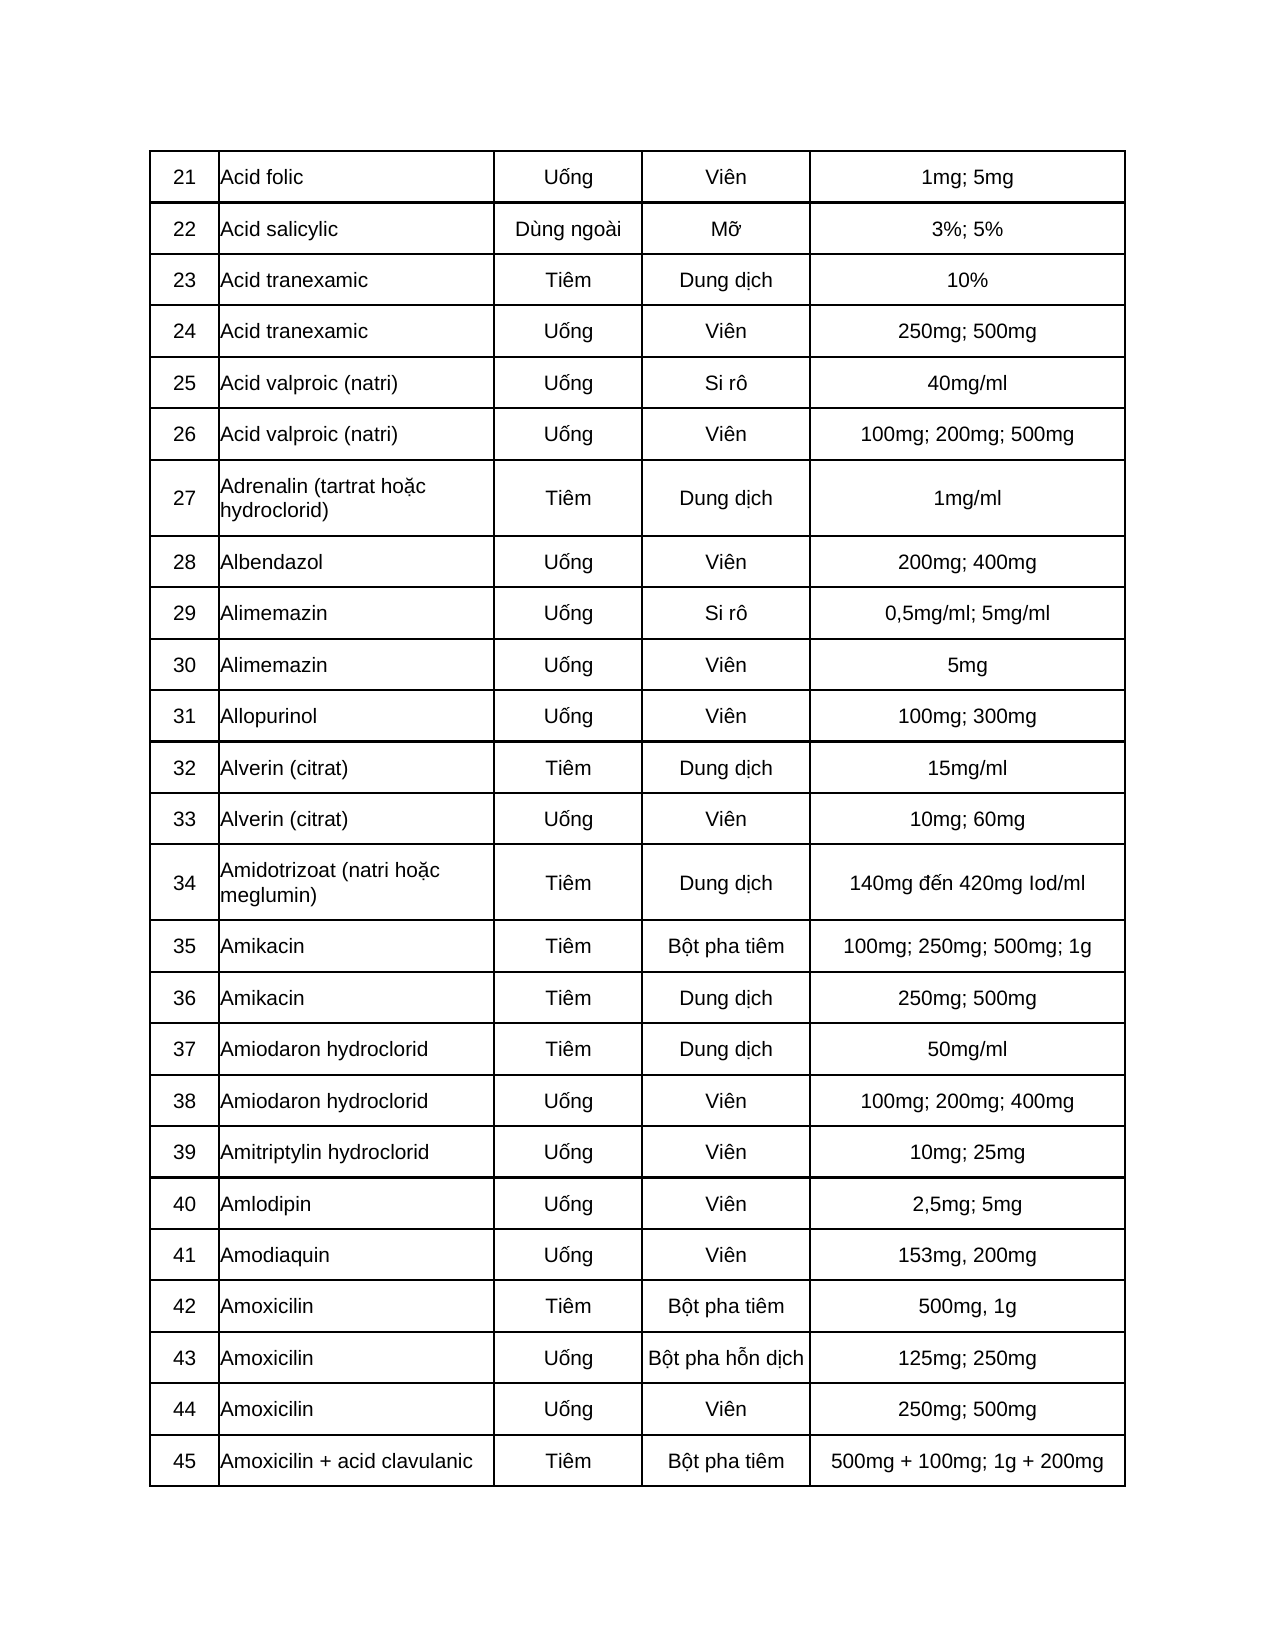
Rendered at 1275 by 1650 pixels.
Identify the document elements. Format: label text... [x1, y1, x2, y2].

table_cell Uống [495, 306, 641, 356]
table_cell 10% [811, 255, 1124, 304]
table_cell 39 [151, 1127, 218, 1176]
table_cell Acid valproic (natri) [220, 358, 493, 407]
table_cell Amiodaron hydroclorid [220, 1076, 493, 1125]
table_cell 45 [151, 1436, 218, 1485]
table_cell 3%; 5% [811, 204, 1124, 253]
table_cell Viên [643, 1127, 809, 1176]
table_cell Uống [495, 1384, 641, 1434]
table_cell 25 [151, 358, 218, 407]
table_cell 100mg; 200mg; 400mg [811, 1076, 1124, 1125]
table_cell Amoxicilin [220, 1281, 493, 1331]
table_cell Viên [643, 537, 809, 586]
table_cell Tiêm [495, 845, 641, 919]
table_cell Mỡ [643, 204, 809, 253]
table_cell 250mg; 500mg [811, 973, 1124, 1022]
table_cell Viên [643, 1179, 809, 1228]
table_cell Si rô [643, 588, 809, 637]
table_cell Tiêm [495, 921, 641, 971]
table_cell 26 [151, 409, 218, 459]
table_cell 37 [151, 1024, 218, 1073]
table_cell Tiêm [495, 973, 641, 1022]
table_cell 140mg đến 420mg Iod/ml [811, 845, 1124, 919]
table_cell Uống [495, 640, 641, 689]
table_cell Dung dịch [643, 845, 809, 919]
table_cell Dung dịch [643, 255, 809, 304]
table_cell Uống [495, 794, 641, 843]
table_cell 28 [151, 537, 218, 586]
table_cell 27 [151, 461, 218, 534]
table_cell 42 [151, 1281, 218, 1331]
table_cell 32 [151, 743, 218, 792]
table_cell Uống [495, 1179, 641, 1228]
table_cell 23 [151, 255, 218, 304]
table_cell Alimemazin [220, 588, 493, 637]
table_cell 40 [151, 1179, 218, 1228]
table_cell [220, 1436, 493, 1485]
table_cell 250mg; 500mg [811, 306, 1124, 356]
table_cell Viên [643, 691, 809, 740]
table_cell Uống [495, 691, 641, 740]
table_cell 1mg/ml [811, 461, 1124, 534]
table_cell Bột pha tiêm [643, 921, 809, 971]
table_cell 35 [151, 921, 218, 971]
table_cell Viên [643, 1384, 809, 1434]
table_cell Amidotrizoat (natri hoặc meglumin) [220, 845, 493, 919]
table_cell 5mg [811, 640, 1124, 689]
table_cell Uống [495, 358, 641, 407]
table_cell 30 [151, 640, 218, 689]
table_cell Dung dịch [643, 743, 809, 792]
table_cell Dùng ngoài [495, 204, 641, 253]
table_cell Dung dịch [643, 973, 809, 1022]
table_cell Viên [643, 306, 809, 356]
table_cell Amoxicilin [220, 1333, 493, 1382]
table_cell Bột pha tiêm [643, 1436, 809, 1485]
table_cell Alverin (citrat) [220, 794, 493, 843]
table_cell Amlodipin [220, 1179, 493, 1228]
table_cell Allopurinol [220, 691, 493, 740]
table_cell 44 [151, 1384, 218, 1434]
table_cell Acid tranexamic [220, 255, 493, 304]
table_cell Uống [495, 1230, 641, 1279]
table_cell Bột pha tiêm [643, 1281, 809, 1331]
table_cell Dung dịch [643, 461, 809, 534]
table_cell 22 [151, 204, 218, 253]
table_cell Acid tranexamic [220, 306, 493, 356]
table_cell Uống [495, 1333, 641, 1382]
table_cell 0,5mg/ml; 5mg/ml [811, 588, 1124, 637]
table_cell Uống [495, 152, 641, 201]
table_cell Tiêm [495, 461, 641, 534]
table_cell Viên [643, 409, 809, 459]
table_cell 100mg; 300mg [811, 691, 1124, 740]
table_cell Viên [643, 152, 809, 201]
table_cell Uống [495, 1127, 641, 1176]
table_cell Tiêm [495, 743, 641, 792]
table_cell 1mg; 5mg [811, 152, 1124, 201]
table_cell Amikacin [220, 921, 493, 971]
table_cell Amitriptylin hydroclorid [220, 1127, 493, 1176]
table_cell Acid salicylic [220, 204, 493, 253]
table_cell Tiêm [495, 255, 641, 304]
table_cell Uống [495, 588, 641, 637]
table_cell Viên [643, 794, 809, 843]
table_cell 41 [151, 1230, 218, 1279]
table_cell 10mg; 25mg [811, 1127, 1124, 1176]
table_cell 24 [151, 306, 218, 356]
table_cell Acid folic [220, 152, 493, 201]
table_cell Dung dịch [643, 1024, 809, 1073]
table_cell Uống [495, 409, 641, 459]
table_cell Adrenalin (tartrat hoặc hydroclorid) [220, 461, 493, 534]
table_cell 40mg/ml [811, 358, 1124, 407]
table_cell 31 [151, 691, 218, 740]
table_cell 2,5mg; 5mg [811, 1179, 1124, 1228]
table_cell Amodiaquin [220, 1230, 493, 1279]
table_cell 200mg; 400mg [811, 537, 1124, 586]
table_cell Si rô [643, 358, 809, 407]
table_cell 38 [151, 1076, 218, 1125]
table_cell Amoxicilin [220, 1384, 493, 1434]
table_cell 15mg/ml [811, 743, 1124, 792]
table_cell Tiêm [495, 1024, 641, 1073]
table_cell 250mg; 500mg [811, 1384, 1124, 1434]
table_cell Viên [643, 640, 809, 689]
table_cell 34 [151, 845, 218, 919]
table_cell Uống [495, 1076, 641, 1125]
table_cell 21 [151, 152, 218, 201]
table_cell Amiodaron hydroclorid [220, 1024, 493, 1073]
table_cell 100mg; 200mg; 500mg [811, 409, 1124, 459]
table_cell 43 [151, 1333, 218, 1382]
table_cell 29 [151, 588, 218, 637]
table_cell 500mg, 1g [811, 1281, 1124, 1331]
table_cell Alverin (citrat) [220, 743, 493, 792]
table_cell 500mg + 100mg; 1g + 200mg [811, 1436, 1124, 1485]
table_cell Uống [495, 537, 641, 586]
table_cell 36 [151, 973, 218, 1022]
table_cell 100mg; 250mg; 500mg; 1g [811, 921, 1124, 971]
table_cell Tiêm [495, 1281, 641, 1331]
table_cell Amikacin [220, 973, 493, 1022]
table_cell 50mg/ml [811, 1024, 1124, 1073]
table_cell 33 [151, 794, 218, 843]
table_cell Bột pha hỗn dịch [643, 1333, 809, 1382]
table_cell Acid valproic (natri) [220, 409, 493, 459]
table_cell 153mg, 200mg [811, 1230, 1124, 1279]
table_cell 125mg; 250mg [811, 1333, 1124, 1382]
table_cell Viên [643, 1076, 809, 1125]
table_cell 10mg; 60mg [811, 794, 1124, 843]
table_cell Alimemazin [220, 640, 493, 689]
table_cell Viên [643, 1230, 809, 1279]
table_cell Albendazol [220, 537, 493, 586]
table_cell Tiêm [495, 1436, 641, 1485]
